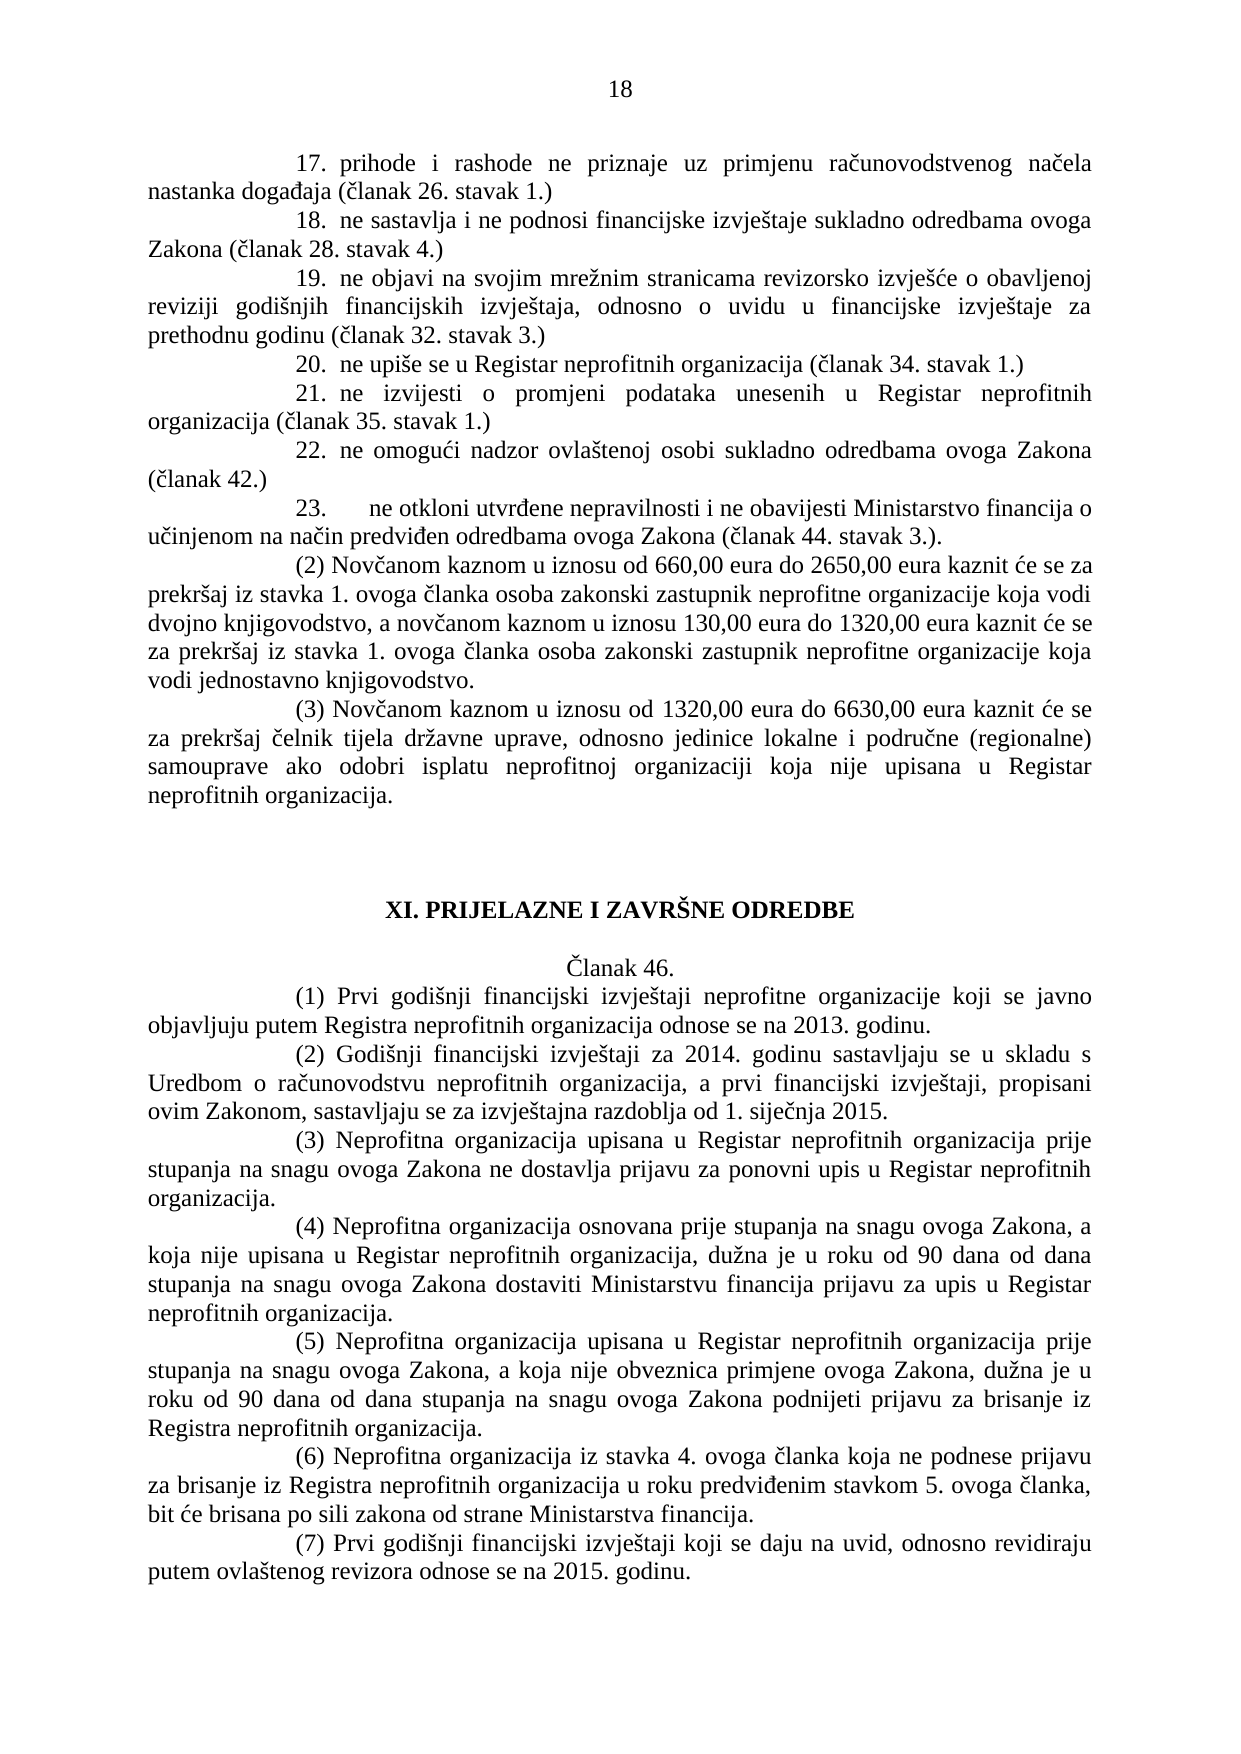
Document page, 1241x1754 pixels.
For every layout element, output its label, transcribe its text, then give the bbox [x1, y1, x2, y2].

list Neprofitna organizacija osnovana prije stupanja na snagu ovoga Zakona, a koja nije upisana u Registar neprofitnih organizacija, dužna je u roku od 90 dana od dana stupanja na snagu ovoga Zakona dostaviti Ministarstvu financija prijavu za upis u Registar neprofitnih organizacija. [148, 1211, 1093, 1326]
list ne omogući nadzor ovlaštenoj osobi sukladno odredbama ovoga Zakona (članak 42.) [148, 435, 1093, 493]
list Novčanom kaznom u iznosu od 1320,00 eura do 6630,00 eura kaznit će se za prekršaj čelnik tijela državne uprave, odnosno jedinice lokalne i područne (regionalne) samouprave ako odobri isplatu neprofitnoj organizaciji koja nije upisana u Registar neprofitnih organizacija. [148, 694, 1093, 809]
list ne upiše se u Registar neprofitnih organizacija (članak 34. stavak 1.) [148, 349, 1093, 378]
list ne otkloni utvrđene nepravilnosti i ne obavijesti Ministarstvo financija o učinjenom na način predviđen odredbama ovoga Zakona (članak 44. stavak 3.). [148, 493, 1093, 550]
list ne objavi na svojim mrežnim stranicama revizorsko izvješće o obavljenoj reviziji godišnjih financijskih izvještaja, odnosno o uvidu u financijske izvještaje za prethodnu godinu (članak 32. stavak 3.) [148, 263, 1093, 349]
list ne sastavlja i ne podnosi financijske izvještaje sukladno odredbama ovoga Zakona (članak 28. stavak 4.) [148, 205, 1093, 263]
list Neprofitna organizacija upisana u Registar neprofitnih organizacija prije stupanja na snagu ovoga Zakona ne dostavlja prijavu za ponovni upis u Registar neprofitnih organizacija. [148, 1125, 1093, 1211]
list ne izvijesti o promjeni podataka unesenih u Registar neprofitnih organizacija (članak 35. stavak 1.) [148, 378, 1093, 435]
list Prvi godišnji financijski izvještaji neprofitne organizacije koji se javno objavljuju putem Registra neprofitnih organizacija odnose se na 2013. godinu. [148, 981, 1093, 1039]
text Članak 46. [148, 953, 1093, 981]
list Neprofitna organizacija upisana u Registar neprofitnih organizacija prije stupanja na snagu ovoga Zakona, a koja nije obveznica primjene ovoga Zakona, dužna je u roku od 90 dana od dana stupanja na snagu ovoga Zakona podnijeti prijavu za brisanje iz Registra neprofitnih organizacija. [148, 1326, 1093, 1441]
list Neprofitna organizacija iz stavka 4. ovoga članka koja ne podnese prijavu za brisanje iz Registra neprofitnih organizacija u roku predviđenim stavkom 5. ovoga članka, bit će brisana po sili zakona od strane Ministarstva financija. [148, 1441, 1093, 1528]
list Novčanom kaznom u iznosu od 660,00 eura do 2650,00 eura kaznit će se za prekršaj iz stavka 1. ovoga članka osoba zakonski zastupnik neprofitne organizacije koja vodi dvojno knjigovodstvo, a novčanom kaznom u iznosu 130,00 eura do 1320,00 eura kaznit će se za prekršaj iz stavka 1. ovoga članka osoba zakonski zastupnik neprofitne organizacije koja vodi jednostavno knjigovodstvo. [148, 550, 1093, 694]
list Prvi godišnji financijski izvještaji koji se daju na uvid, odnosno revidiraju putem ovlaštenog revizora odnose se na 2015. godinu. [148, 1528, 1093, 1585]
text XI. PRIJELAZNE I ZAVRŠNE ODREDBE [148, 895, 1093, 924]
list Godišnji financijski izvještaji za 2014. godinu sastavljaju se u skladu s Uredbom o računovodstvu neprofitnih organizacija, a prvi financijski izvještaji, propisani ovim Zakonom, sastavljaju se za izvještajna razdoblja od 1. siječnja 2015. [148, 1039, 1093, 1125]
list prihode i rashode ne priznaje uz primjenu računovodstvenog načela nastanka događaja (članak 26. stavak 1.) [148, 148, 1093, 205]
